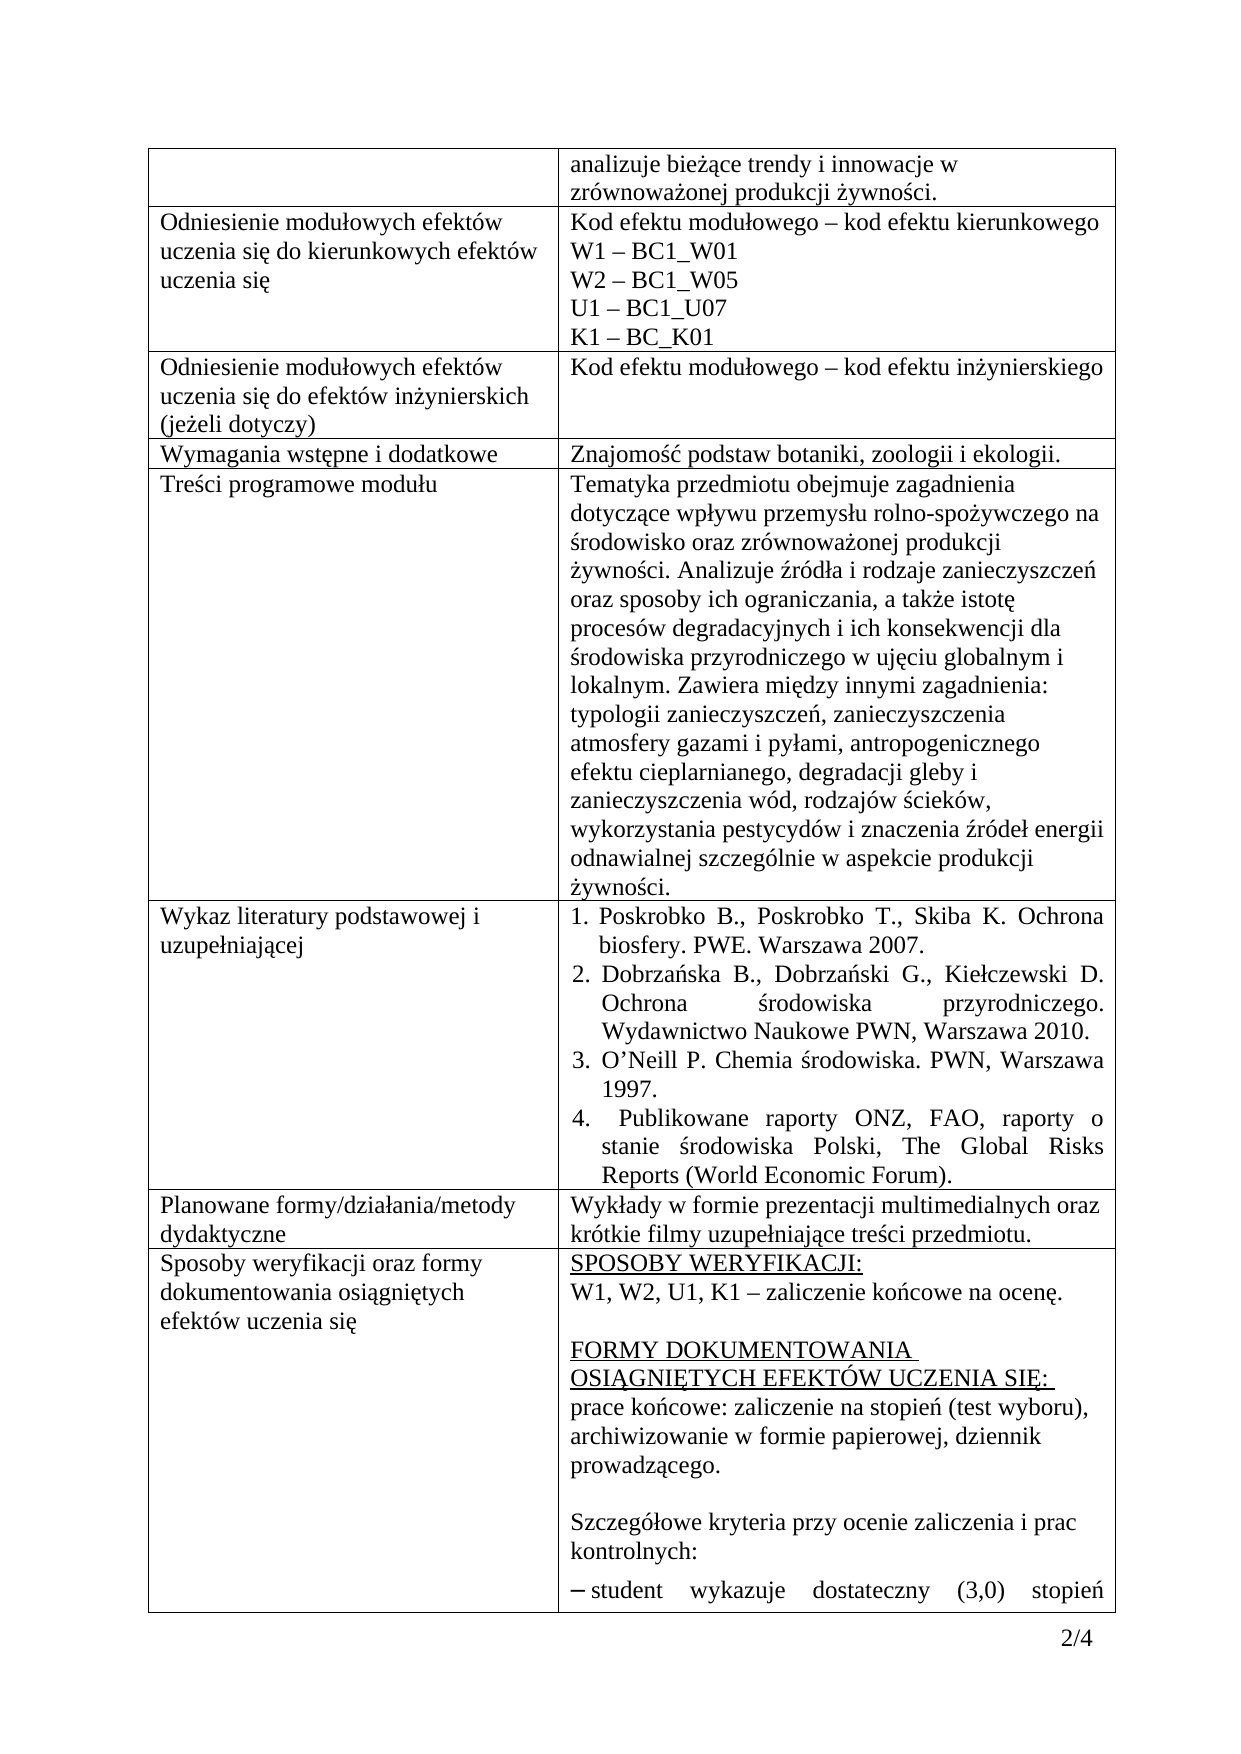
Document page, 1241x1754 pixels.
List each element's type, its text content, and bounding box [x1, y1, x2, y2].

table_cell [559, 1249, 1115, 1612]
table_cell Znajomość podstaw botaniki, zoologii i ekologii. [559, 439, 1115, 468]
table_cell Odniesienie modułowych efektów uczenia się do efektów inżynierskich (jeżeli dotyczy) [149, 352, 558, 438]
table_cell Poskrobko B., Poskrobko T., Skiba K. Ochrona biosfery. PWE. Warszawa 2007. Dobrzańska B., Dobrzański G., Kiełczewski D. Ochrona środowiska przyrodniczego. Wydawnictwo Naukowe PWN, Warszawa 2010. O’Neill P. Chemia środowiska. PWN, Warszawa 1997. Publikowane raporty ONZ, FAO, raporty o stanie środowiska Polski, The Global Risks Reports (World Economic Forum). [559, 901, 1115, 1189]
table_cell Kod efektu modułowego – kod efektu inżynierskiego [559, 352, 1115, 438]
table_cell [559, 149, 1115, 206]
table_cell Planowane formy/działania/metody dydaktyczne [149, 1190, 558, 1247]
table_cell Odniesienie modułowych efektów uczenia się do kierunkowych efektów uczenia się [149, 207, 558, 351]
table_cell Tematyka przedmiotu obejmuje zagadnienia dotyczące wpływu przemysłu rolno-spożywczego na środowisko oraz zrównoważonej produkcji żywności. Analizuje źródła i rodzaje zanieczyszczeń oraz sposoby ich ograniczania, a także istotę procesów degradacyjnych i ich konsekwencji dla środowiska przyrodniczego w ujęciu globalnym i lokalnym. Zawiera między innymi zagadnienia: typologii zanieczyszczeń, zanieczyszczenia atmosfery gazami i pyłami, antropogenicznego efektu cieplarnianego, degradacji gleby i zanieczyszczenia wód, rodzajów ścieków, wykorzystania pestycydów i znaczenia źródeł energii odnawialnej szczególnie w aspekcie produkcji żywności. [559, 469, 1115, 900]
table_cell Kod efektu modułowego – kod efektu kierunkowego W1 – BC1_W01 W2 – BC1_W05 U1 – BC1_U07 K1 – BC_K01 [559, 207, 1115, 351]
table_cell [149, 1249, 558, 1612]
table_cell Wykłady w formie prezentacji multimedialnych oraz krótkie filmy uzupełniające treści przedmiotu. [559, 1190, 1115, 1247]
table_cell Wymagania wstępne i dodatkowe [149, 439, 558, 468]
table_cell Treści programowe modułu [149, 469, 558, 900]
table_cell Wykaz literatury podstawowej i uzupełniającej [149, 901, 558, 1189]
